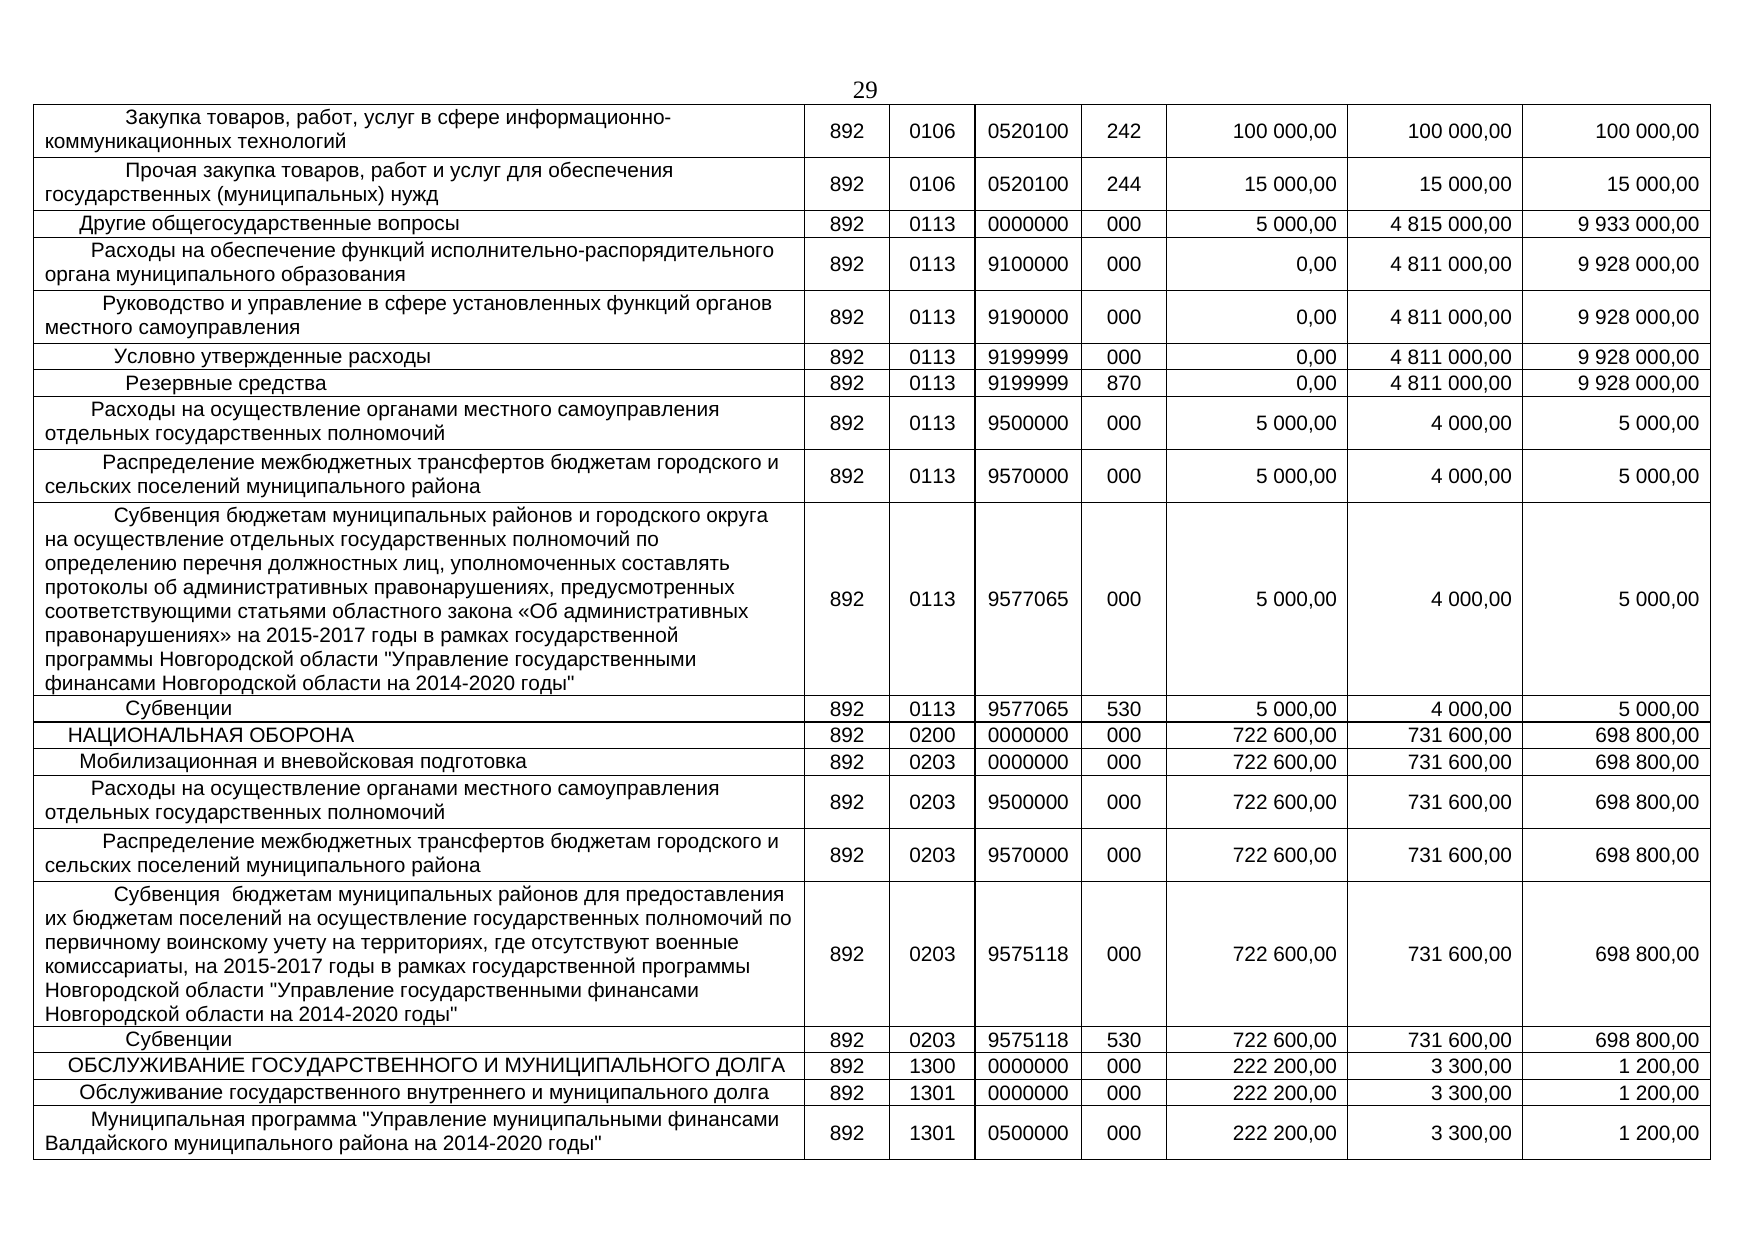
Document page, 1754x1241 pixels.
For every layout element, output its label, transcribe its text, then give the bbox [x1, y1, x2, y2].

table_cell 0113 [890, 344, 974, 369]
table_cell 000 [1082, 211, 1166, 237]
table_cell 5 000,00 [1167, 503, 1347, 695]
table_cell 0113 [890, 238, 974, 290]
table_cell Расходы на осуществление органами местного самоуправления отдельных государственных полномочий [34, 397, 804, 449]
table_cell 892 [805, 829, 889, 881]
table_cell 4 815 000,00 [1348, 211, 1522, 237]
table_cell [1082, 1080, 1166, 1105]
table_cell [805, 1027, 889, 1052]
table_cell 698 800,00 [1523, 723, 1710, 748]
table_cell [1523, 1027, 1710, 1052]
table_cell 0113 [890, 696, 974, 721]
table_cell 100 000,00 [1523, 105, 1710, 157]
table_cell 892 [805, 370, 889, 396]
table_cell Прочая закупка товаров, работ и услуг для обеспечения государственных (муниципальных) нужд [34, 158, 804, 210]
table_cell 100 000,00 [1167, 105, 1347, 157]
table_cell 870 [1082, 370, 1166, 396]
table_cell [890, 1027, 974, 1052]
table_cell 892 [805, 723, 889, 748]
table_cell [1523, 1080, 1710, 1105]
table_cell 698 800,00 [1523, 882, 1710, 1026]
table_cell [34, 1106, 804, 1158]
table_cell 0113 [890, 291, 974, 343]
table_cell 0113 [890, 370, 974, 396]
table_cell 9570000 [976, 829, 1081, 881]
table_cell 722 600,00 [1167, 882, 1347, 1026]
table_cell 9577065 [976, 696, 1081, 721]
table_cell 000 [1082, 723, 1166, 748]
table_cell НАЦИОНАЛЬНАЯ ОБОРОНА [34, 723, 804, 748]
table_cell 892 [805, 238, 889, 290]
table_cell Мобилизационная и вневойсковая подготовка [34, 749, 804, 774]
table_cell 0200 [890, 723, 974, 748]
table_cell Распределение межбюджетных трансфертов бюджетам городского и сельских поселений муниципального района [34, 450, 804, 502]
table_cell 9500000 [976, 397, 1081, 449]
table_cell 15 000,00 [1523, 158, 1710, 210]
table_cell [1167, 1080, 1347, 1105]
table_cell 731 600,00 [1348, 749, 1522, 774]
table_cell 4 000,00 [1348, 450, 1522, 502]
table_cell 4 811 000,00 [1348, 238, 1522, 290]
table_cell 000 [1082, 291, 1166, 343]
table_cell 4 000,00 [1348, 397, 1522, 449]
table_cell 242 [1082, 105, 1166, 157]
table_cell 9577065 [976, 503, 1081, 695]
table_cell 530 [1082, 696, 1166, 721]
table_cell 892 [805, 749, 889, 774]
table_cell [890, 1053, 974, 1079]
table_cell Субвенции [34, 696, 804, 721]
table_cell 000 [1082, 397, 1166, 449]
table_cell Расходы на обеспечение функций исполнительно-распорядительного органа муниципального образования [34, 238, 804, 290]
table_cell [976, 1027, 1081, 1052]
table_cell 0000000 [976, 749, 1081, 774]
table_cell 0,00 [1167, 238, 1347, 290]
table_cell 892 [805, 882, 889, 1026]
table_cell 731 600,00 [1348, 829, 1522, 881]
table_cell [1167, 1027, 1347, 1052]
table_cell 731 600,00 [1348, 723, 1522, 748]
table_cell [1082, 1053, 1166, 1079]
table_cell 0000000 [976, 211, 1081, 237]
table_cell 0520100 [976, 105, 1081, 157]
table_cell Субвенции [34, 1027, 804, 1052]
table_cell 000 [1082, 503, 1166, 695]
table_cell 0106 [890, 105, 974, 157]
table_cell 15 000,00 [1348, 158, 1522, 210]
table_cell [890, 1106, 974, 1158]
table_cell 5 000,00 [1167, 397, 1347, 449]
table_cell 9100000 [976, 238, 1081, 290]
table_cell 0113 [890, 397, 974, 449]
table_cell 4 811 000,00 [1348, 344, 1522, 369]
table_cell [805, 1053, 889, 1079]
table_cell 731 600,00 [1348, 776, 1522, 828]
table_cell 892 [805, 696, 889, 721]
table_cell 892 [805, 211, 889, 237]
table_cell 698 800,00 [1523, 749, 1710, 774]
table_cell 244 [1082, 158, 1166, 210]
table_cell 9199999 [976, 370, 1081, 396]
table_cell 0203 [890, 776, 974, 828]
table_cell 892 [805, 344, 889, 369]
table_cell 5 000,00 [1523, 696, 1710, 721]
table_cell 0520100 [976, 158, 1081, 210]
table_cell 0,00 [1167, 291, 1347, 343]
table_cell Резервные средства [34, 370, 804, 396]
table_cell 892 [805, 450, 889, 502]
table_cell 9 933 000,00 [1523, 211, 1710, 237]
table_cell 0113 [890, 450, 974, 502]
table_cell 4 000,00 [1348, 503, 1522, 695]
table_cell 5 000,00 [1167, 211, 1347, 237]
table_cell 9575118 [976, 882, 1081, 1026]
table_cell 0203 [890, 882, 974, 1026]
table_cell 0113 [890, 211, 974, 237]
table_cell 0203 [890, 749, 974, 774]
table_cell 698 800,00 [1523, 776, 1710, 828]
table_cell 722 600,00 [1167, 749, 1347, 774]
table_cell 892 [805, 776, 889, 828]
table_cell 0203 [890, 829, 974, 881]
table_cell 000 [1082, 882, 1166, 1026]
table_cell 9 928 000,00 [1523, 238, 1710, 290]
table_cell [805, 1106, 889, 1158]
table_cell 9570000 [976, 450, 1081, 502]
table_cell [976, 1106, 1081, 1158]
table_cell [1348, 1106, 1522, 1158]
table_cell 4 811 000,00 [1348, 291, 1522, 343]
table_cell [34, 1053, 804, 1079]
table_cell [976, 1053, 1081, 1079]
table_cell 9 928 000,00 [1523, 291, 1710, 343]
table_cell 0,00 [1167, 370, 1347, 396]
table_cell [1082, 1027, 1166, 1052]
table_cell 722 600,00 [1167, 723, 1347, 748]
table_cell 0113 [890, 503, 974, 695]
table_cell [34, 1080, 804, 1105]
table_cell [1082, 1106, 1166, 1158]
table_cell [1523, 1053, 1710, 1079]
table_cell 4 811 000,00 [1348, 370, 1522, 396]
table_cell 722 600,00 [1167, 829, 1347, 881]
table_cell 9500000 [976, 776, 1081, 828]
table_cell 000 [1082, 238, 1166, 290]
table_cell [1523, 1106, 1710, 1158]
table_cell 0106 [890, 158, 974, 210]
table_cell 000 [1082, 829, 1166, 881]
table_cell 9 928 000,00 [1523, 344, 1710, 369]
table_cell Руководство и управление в сфере установленных функций органов местного самоуправления [34, 291, 804, 343]
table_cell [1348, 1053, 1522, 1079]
table_cell Субвенция бюджетам муниципальных районов и городского округа на осуществление отдельных государственных полномочий по определению перечня должностных лиц, уполномоченных составлять протоколы об административных правонарушениях, предусмотренных соответствующими статьями областного закона «Об административных правонарушениях» на 2015-2017 годы в рамках государственной программы Новгородской области "Управление государственными финансами Новгородской области на 2014-2020 годы" [34, 503, 804, 695]
table_cell 9 928 000,00 [1523, 370, 1710, 396]
table_cell 5 000,00 [1167, 450, 1347, 502]
table_cell Закупка товаров, работ, услуг в сфере информационно-коммуникационных технологий [34, 105, 804, 157]
table_cell 0000000 [976, 723, 1081, 748]
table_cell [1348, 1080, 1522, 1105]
table_cell 892 [805, 105, 889, 157]
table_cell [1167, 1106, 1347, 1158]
table_cell 0,00 [1167, 344, 1347, 369]
table_cell 731 600,00 [1348, 882, 1522, 1026]
table_cell 15 000,00 [1167, 158, 1347, 210]
table_cell Распределение межбюджетных трансфертов бюджетам городского и сельских поселений муниципального района [34, 829, 804, 881]
table_cell 5 000,00 [1167, 696, 1347, 721]
table_cell 722 600,00 [1167, 776, 1347, 828]
table_cell Другие общегосударственные вопросы [34, 211, 804, 237]
table_cell 000 [1082, 450, 1166, 502]
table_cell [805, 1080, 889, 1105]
table_cell 892 [805, 158, 889, 210]
table_cell 892 [805, 503, 889, 695]
table_cell Расходы на осуществление органами местного самоуправления отдельных государственных полномочий [34, 776, 804, 828]
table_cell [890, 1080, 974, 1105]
table_cell 4 000,00 [1348, 696, 1522, 721]
table_cell 000 [1082, 344, 1166, 369]
table_cell 000 [1082, 776, 1166, 828]
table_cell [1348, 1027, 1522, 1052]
table_cell 9199999 [976, 344, 1081, 369]
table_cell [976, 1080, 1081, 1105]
table_cell 5 000,00 [1523, 397, 1710, 449]
table_cell 9190000 [976, 291, 1081, 343]
table_cell Условно утвержденные расходы [34, 344, 804, 369]
table_cell 698 800,00 [1523, 829, 1710, 881]
table_cell 892 [805, 397, 889, 449]
table_cell 000 [1082, 749, 1166, 774]
table_cell 5 000,00 [1523, 503, 1710, 695]
table_cell 892 [805, 291, 889, 343]
table_cell Субвенция бюджетам муниципальных районов для предоставления их бюджетам поселений на осуществление государственных полномочий по первичному воинскому учету на территориях, где отсутствуют военные комиссариаты, на 2015-2017 годы в рамках государственной программы Новгородской области "Управление государственными финансами Новгородской области на 2014-2020 годы" [34, 882, 804, 1026]
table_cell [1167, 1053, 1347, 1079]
table_cell 5 000,00 [1523, 450, 1710, 502]
table_cell 100 000,00 [1348, 105, 1522, 157]
